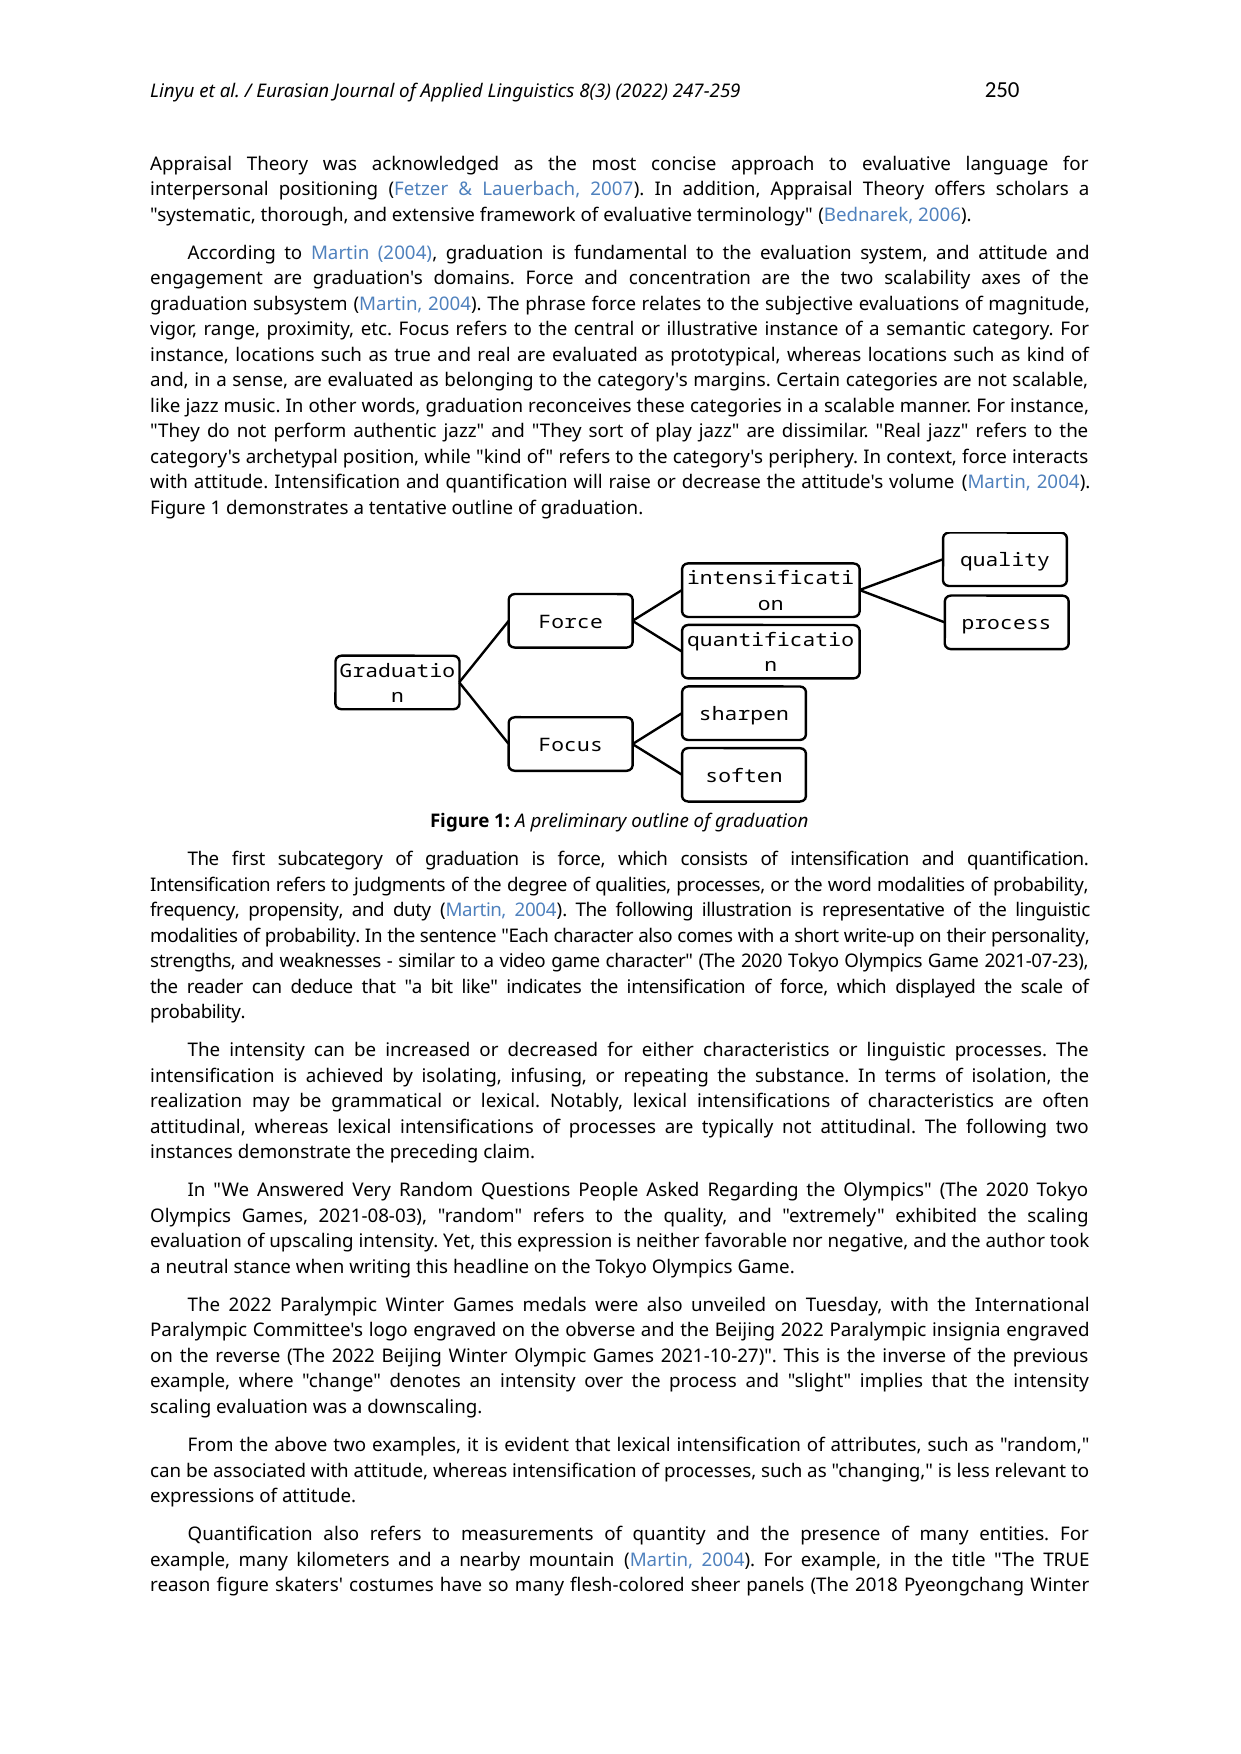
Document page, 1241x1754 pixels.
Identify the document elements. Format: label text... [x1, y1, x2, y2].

text The intensity can be increased or decreased for either characteristics or linguistic processes. The intensification is achieved by isolating, infusing, or repeating the substance. In terms of isolation, the realization may be grammatical or lexical. Notably, lexical intensifications of characteristics are often attitudinal, whereas lexical intensifications of processes are typically not attitudinal. The following two instances demonstrate the preceding claim. [150, 1037, 1090, 1164]
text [150, 150, 1090, 227]
text From the above two examples, it is evident that lexical intensification of attributes, such as "random," can be associated with attitude, whereas intensification of processes, such as "changing," is less relevant to expressions of attitude. [150, 1431, 1090, 1508]
text The 2022 Paralympic Winter Games medals were also unveiled on Tuesday, with the International Paralympic Committee's logo engraved on the obverse and the Beijing 2022 Paralympic insignia engraved on the reverse (The 2022 Beijing Winter Olympic Games 2021-10-27)". This is the inverse of the previous example, where "change" denotes an intensity over the process and "slight" implies that the intensity scaling evaluation was a downscaling. [150, 1291, 1090, 1419]
text In "We Answered Very Random Questions People Asked Regarding the Olympics" (The 2020 Tokyo Olympics Games, 2021-08-03), "random" refers to the quality, and "extremely" exhibited the scaling evaluation of upscaling intensity. Yet, this expression is neither favorable nor negative, and the author took a neutral stance when writing this headline on the Tokyo Olympics Game. [150, 1177, 1090, 1279]
text Figure 1: A preliminary outline of graduation [150, 807, 1090, 833]
text The first subcategory of graduation is force, which consists of intensification and quantification. Intensification refers to judgments of the degree of qualities, processes, or the word modalities of probability, frequency, propensity, and duty (Martin, 2004). The following illustration is representative of the linguistic modalities of probability. In the sentence "Each character also comes with a short write-up on their personality, strengths, and weaknesses - similar to a video game character" (The 2020 Tokyo Olympics Game 2021-07-23), the reader can deduce that "a bit like" indicates the intensification of force, which displayed the scale of probability. [150, 845, 1090, 1024]
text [150, 1520, 1090, 1597]
text According to Martin (2004), graduation is fundamental to the evaluation system, and attitude and engagement are graduation's domains. Force and concentration are the two scalability axes of the graduation subsystem (Martin, 2004). The phrase force relates to the subjective evaluations of magnitude, vigor, range, proximity, etc. Focus refers to the central or illustrative instance of a semantic category. For instance, locations such as true and real are evaluated as prototypical, whereas locations such as kind of and, in a sense, are evaluated as belonging to the category's margins. Certain categories are not scalable, like jazz music. In other words, graduation reconceives these categories in a scalable manner. For instance, "They do not perform authentic jazz" and "They sort of play jazz" are dissimilar. "Real jazz" refers to the category's archetypal position, while "kind of" refers to the category's periphery. In context, force interacts with attitude. Intensification and quantification will raise or decrease the attitude's volume (Martin, 2004). Figure 1 demonstrates a tentative outline of graduation. [150, 239, 1090, 520]
